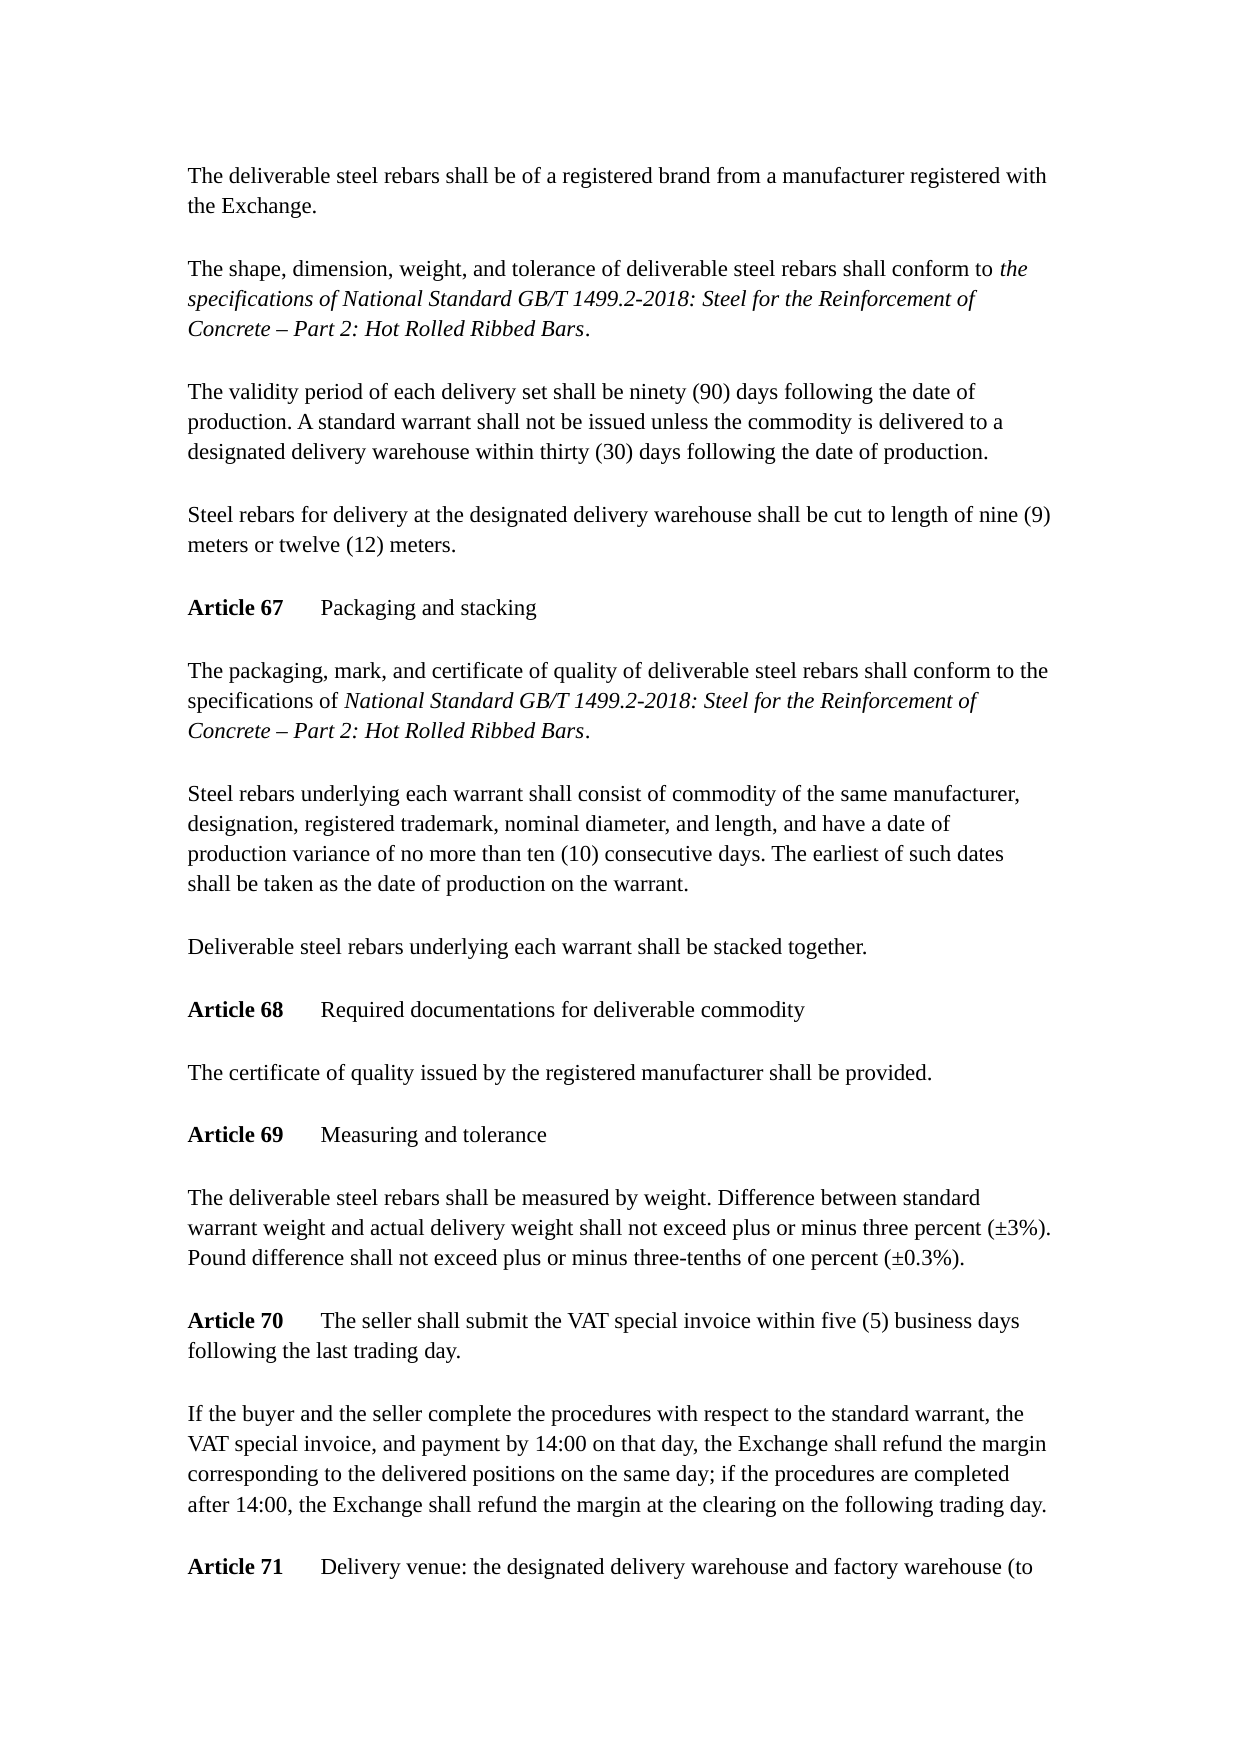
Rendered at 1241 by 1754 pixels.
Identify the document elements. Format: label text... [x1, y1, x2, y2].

text Article 69 Measuring and tolerance [187, 1121, 1053, 1148]
text Deliverable steel rebars underlying each warrant shall be stacked together. [187, 933, 1053, 959]
text The deliverable steel rebars shall be of a registered brand from a manufacturer registered with the Exchange. [187, 162, 1053, 218]
text If the buyer and the seller complete the procedures with respect to the standard warrant, the VAT special invoice, and payment by 14:00 on that day, the Exchange shall refund the margin corresponding to the delivered positions on the same day; if the procedures are completed after 14:00, the Exchange shall refund the margin at the clearing on the following trading day. [187, 1400, 1053, 1517]
text Article 68 Required documentations for deliverable commodity [187, 996, 1053, 1022]
text Article 67 Packaging and stacking [187, 594, 1053, 620]
text The validity period of each delivery set shall be ninety (90) days following the date of production. A standard warrant shall not be issued unless the commodity is delivered to a designated delivery warehouse within thirty (30) days following the date of production. [187, 378, 1053, 465]
text Article 70 The seller shall submit the VAT special invoice within five (5) business days following the last trading day. [187, 1307, 1053, 1364]
text Steel rebars for delivery at the designated delivery warehouse shall be cut to length of nine (9) meters or twelve (12) meters. [187, 501, 1053, 558]
text The certificate of quality issued by the registered manufacturer shall be provided. [187, 1059, 1053, 1085]
text Steel rebars underlying each warrant shall consist of commodity of the same manufacturer, designation, registered trademark, nominal diameter, and length, and have a date of production variance of no more than ten (10) consecutive days. The earliest of such dates shall be taken as the date of production on the warrant. [187, 780, 1053, 897]
text The packaging, mark, and certificate of quality of deliverable steel rebars shall conform to the specifications of National Standard GB/T 1499.2-2018: Steel for the Reinforcement of Concrete – Part 2: Hot Rolled Ribbed Bars. [187, 657, 1053, 743]
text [187, 1553, 1053, 1580]
text The deliverable steel rebars shall be measured by weight. Difference between standard warrant weight and actual delivery weight shall not exceed plus or minus three percent (±3%). Pound difference shall not exceed plus or minus three-tenths of one percent (±0.3%). [187, 1184, 1053, 1271]
text The shape, dimension, weight, and tolerance of deliverable steel rebars shall conform to the specifications of National Standard GB/T 1499.2-2018: Steel for the Reinforcement of Concrete – Part 2: Hot Rolled Ribbed Bars. [187, 255, 1053, 342]
